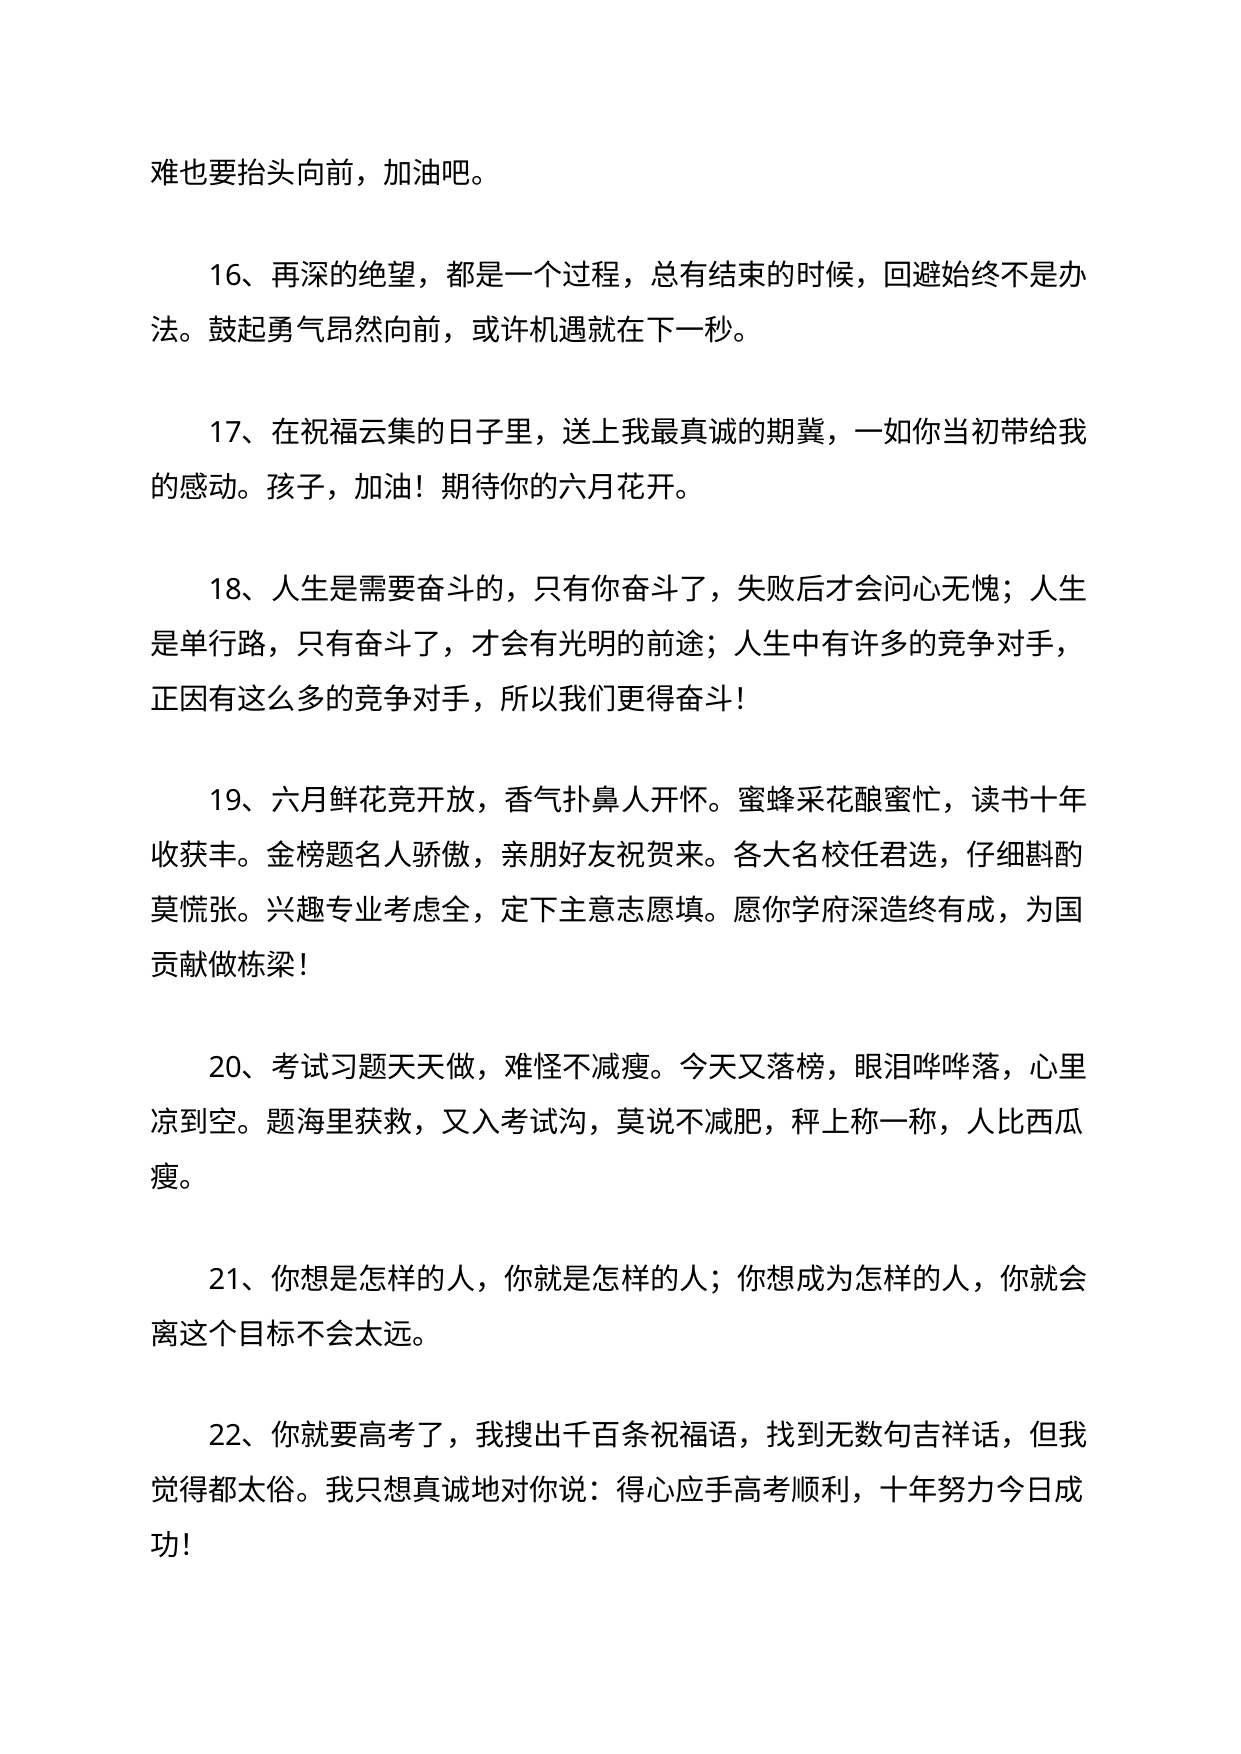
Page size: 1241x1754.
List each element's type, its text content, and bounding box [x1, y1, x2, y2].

text 21、你想是怎样的人，你就是怎样的人；你想成为怎样的人，你就会离这个目标不会太远。 [150, 1255, 1090, 1352]
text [150, 150, 1090, 192]
text 16、再深的绝望，都是一个过程，总有结束的时候，回避始终不是办法。鼓起勇气昂然向前，或许机遇就在下一秒。 [150, 252, 1090, 349]
text 17、在祝福云集的日子里，送上我最真诚的期冀，一如你当初带给我的感动。孩子，加油！期待你的六月花开。 [150, 408, 1090, 506]
text 20、考试习题天天做，难怪不减瘦。今天又落榜，眼泪哗哗落，心里凉到空。题海里获救，又入考试沟，莫说不减肥，秤上称一称，人比西瓜瘦。 [150, 1043, 1090, 1196]
text 18、人生是需要奋斗的，只有你奋斗了，失败后才会问心无愧；人生是单行路，只有奋斗了，才会有光明的前途；人生中有许多的竞争对手，正因有这么多的竞争对手，所以我们更得奋斗！ [150, 565, 1090, 717]
text 22、你就要高考了，我搜出千百条祝福语，找到无数句吉祥话，但我觉得都太俗。我只想真诚地对你说：得心应手高考顺利，十年努力今日成功！ [150, 1412, 1090, 1564]
text 19、六月鲜花竞开放，香气扑鼻人开怀。蜜蜂采花酿蜜忙，读书十年收获丰。金榜题名人骄傲，亲朋好友祝贺来。各大名校任君选，仔细斟酌莫慌张。兴趣专业考虑全，定下主意志愿填。愿你学府深造终有成，为国贡献做栋梁！ [150, 777, 1090, 984]
